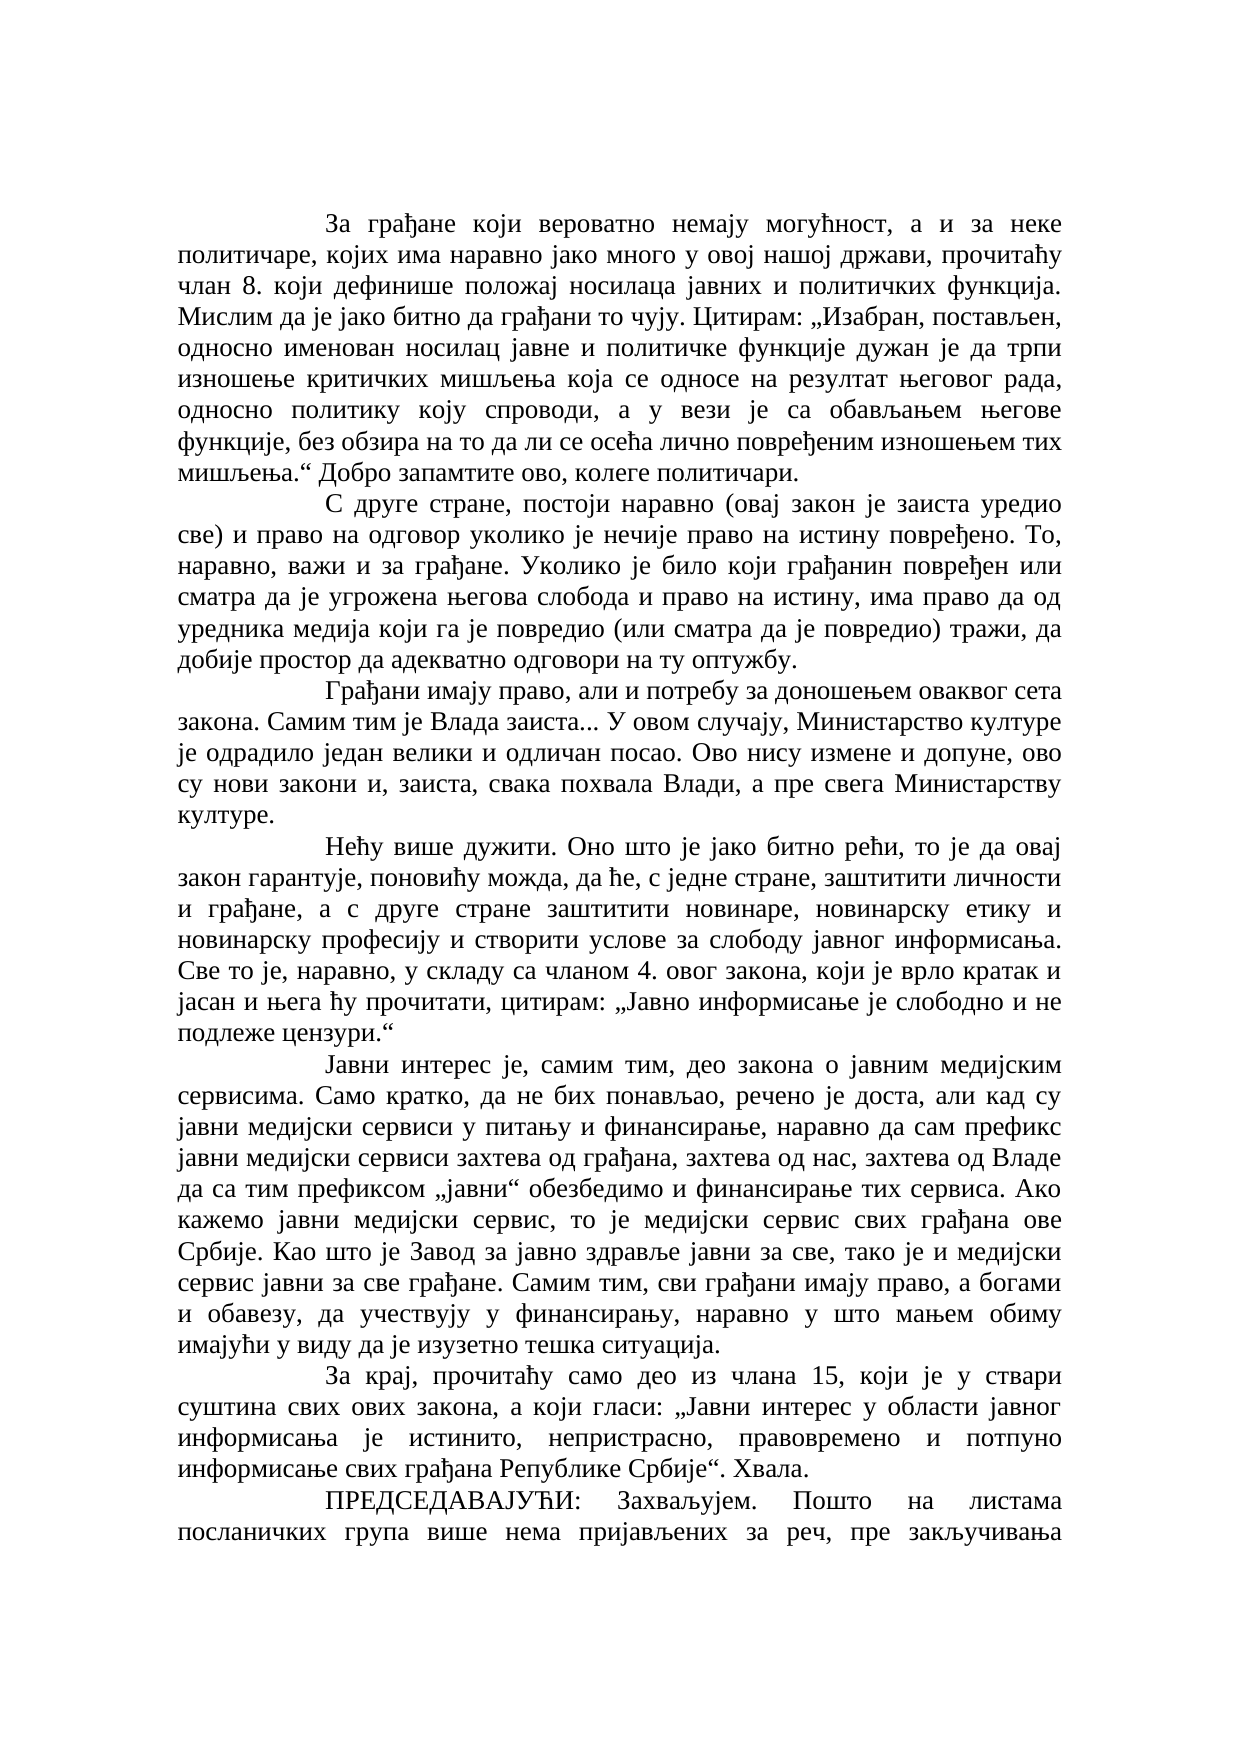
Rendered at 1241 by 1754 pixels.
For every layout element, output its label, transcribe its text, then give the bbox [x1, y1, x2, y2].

text С друге стране, постоји наравно (овај закон је заиста уредио све) и право на одговор уколико је нечије право на истину повређено. То, наравно, важи и за грађане. Уколико је било који грађанин повређен или сматра да је угрожена његова слобода и право на истину, има право да од уредника медија који га је повредио (или сматра да је повредио) тражи, да добије простор да адекватно одговори на ту оптужбу. [177, 487, 1063, 674]
text За крај, прочитаћу само део из члана 15, који је у ствари суштина свих ових закона, а који гласи: „Јавни интерес у области јавног информисања је истинито, непристрасно, правовремено и потпуно информисање свих грађана Републике Србије“. Хвала. [177, 1359, 1063, 1484]
text Грађани имају право, али и потребу за доношењем оваквог сета закона. Самим тим је Влада заиста... У овом случају, Министарство културе је одрадило један велики и одличан посао. Ово нису измене и допуне, ово су нови закони и, заиста, свака похвала Влади, а пре свега Министарству културе. [177, 674, 1063, 830]
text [177, 1484, 1063, 1546]
text Јавни интерес је, самим тим, део закона о јавним медијским сервисима. Само кратко, да не бих понављао, речено је доста, али кад су јавни медијски сервиси у питању и финансирање, наравно да сам префикс јавни медијски сервиси захтева од грађана, захтева од нас, захтева од Владе да са тим префиксом „јавни“ обезбедимо и финансирање тих сервиса. Ако кажемо јавни медијски сервис, то је медијски сервис свих грађана ове Србије. Као што је Завод за јавно здравље јавни за све, тако је и медијски сервис јавни за све грађане. Самим тим, сви грађани имају право, а богами и обавезу, да учествују у финансирању, наравно у што мањем обиму имајући у виду да је изузетно тешка ситуација. [177, 1048, 1063, 1359]
text Нећу више дужити. Оно што је јако битно рећи, то је да овај закон гарантује, поновићу можда, да ће, с једне стране, заштитити личности и грађане, а с друге стране заштитити новинаре, новинарску етику и новинарску професију и створити услове за слободу јавног информисања. Све то је, наравно, у складу са чланом 4. овог закона, који је врло кратак и јасан и њега ћу прочитати, цитирам: „Јавно информисање је слободно и не подлеже цензури.“ [177, 830, 1063, 1048]
text За грађане који вероватно немају могућност, а и за неке политичаре, којих има наравно јако много у овој нашој држави, прочитаћу члан 8. који дефинише положај носилаца јавних и политичких функција. Мислим да је јако битно да грађани то чују. Цитирам: „Изабран, постављен, односно именован носилац јавне и политичке функције дужан је да трпи изношење критичких мишљења која се односе на резултат његовог рада, односно политику коју спроводи, а у вези је са обављањем његове функције, без обзира на то да ли се осећа лично повређеним изношењем тих мишљења.“ Добро запамтите ово, колеге политичари. [177, 207, 1063, 487]
